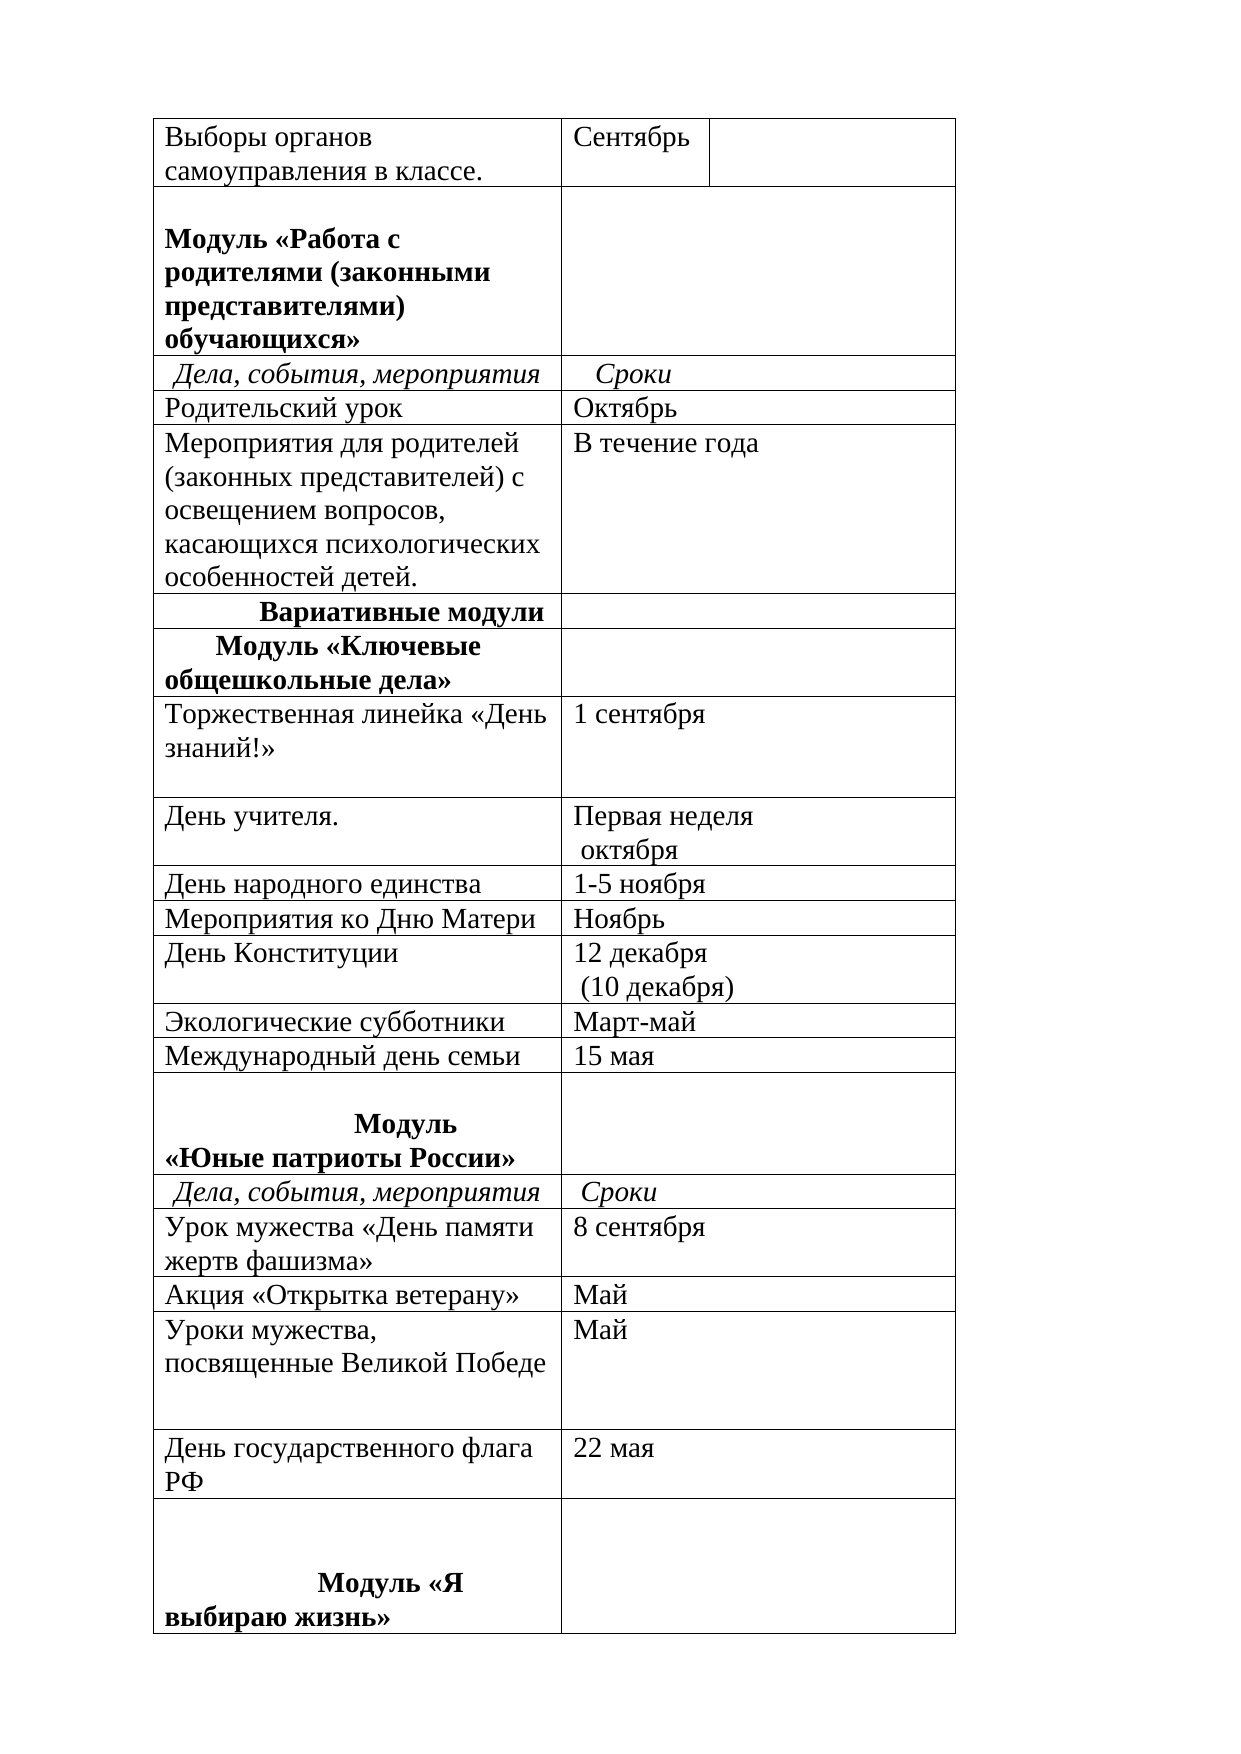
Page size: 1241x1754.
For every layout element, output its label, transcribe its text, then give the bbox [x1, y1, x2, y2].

table_cell В течение года [562, 425, 955, 593]
table_cell Урок мужества «День памяти жертв фашизма» [154, 1209, 561, 1276]
table_cell День учителя. [154, 798, 561, 865]
table_cell [562, 1073, 955, 1173]
table_cell 22 мая [562, 1430, 955, 1497]
table_cell 8 сентября [562, 1209, 955, 1276]
table_cell Торжественная линейка «День знаний!» [154, 697, 561, 797]
table_cell День Конституции [154, 936, 561, 1003]
table_cell Май [562, 1277, 955, 1311]
table_cell Модуль «Я выбираю жизнь» [154, 1499, 561, 1633]
table_cell [710, 119, 955, 186]
table_cell Вариативные модули [154, 594, 561, 627]
table_cell Сроки [562, 1175, 955, 1208]
table_cell Май [562, 1312, 955, 1429]
table_cell Мероприятия ко Дню Матери [154, 901, 561, 934]
table_cell Модуль «Работа с родителями (законными представителями) обучающихся» [154, 187, 561, 355]
table_cell Родительский урок [154, 391, 561, 424]
table_cell День народного единства [154, 866, 561, 900]
table_cell Октябрь [562, 391, 955, 424]
table_cell Дела, события, мероприятия [154, 356, 561, 389]
table_cell Уроки мужества, посвященные Великой Победе [154, 1312, 561, 1429]
table_cell Экологические субботники [154, 1004, 561, 1037]
table_cell Март-май [562, 1004, 955, 1037]
table_cell [562, 594, 955, 627]
table_cell Выборы органов самоуправления в классе. [154, 119, 561, 186]
table_cell 15 мая [562, 1038, 955, 1072]
table_cell Сроки [562, 356, 955, 389]
table_cell Акция «Открытка ветерану» [154, 1277, 561, 1311]
table_cell Модуль «Ключевые общешкольные дела» [154, 629, 561, 696]
table_cell Первая неделя октября [562, 798, 955, 865]
table_cell Ноябрь [562, 901, 955, 934]
table_cell Дела, события, мероприятия [154, 1175, 561, 1208]
table_cell [562, 629, 955, 696]
table_cell 1-5 ноября [562, 866, 955, 900]
table_cell [562, 1499, 955, 1633]
table_cell [562, 187, 955, 355]
table_cell Международный день семьи [154, 1038, 561, 1072]
table_cell Мероприятия для родителей (законных представителей) с освещением вопросов, касающихся психологических особенностей детей. [154, 425, 561, 593]
table_cell 1 сентября [562, 697, 955, 797]
table_cell День государственного флага РФ [154, 1430, 561, 1497]
table_cell Сентябрь [562, 119, 709, 186]
table_cell Модуль «Юные патриоты России» [154, 1073, 561, 1173]
table_cell 12 декабря (10 декабря) [562, 936, 955, 1003]
